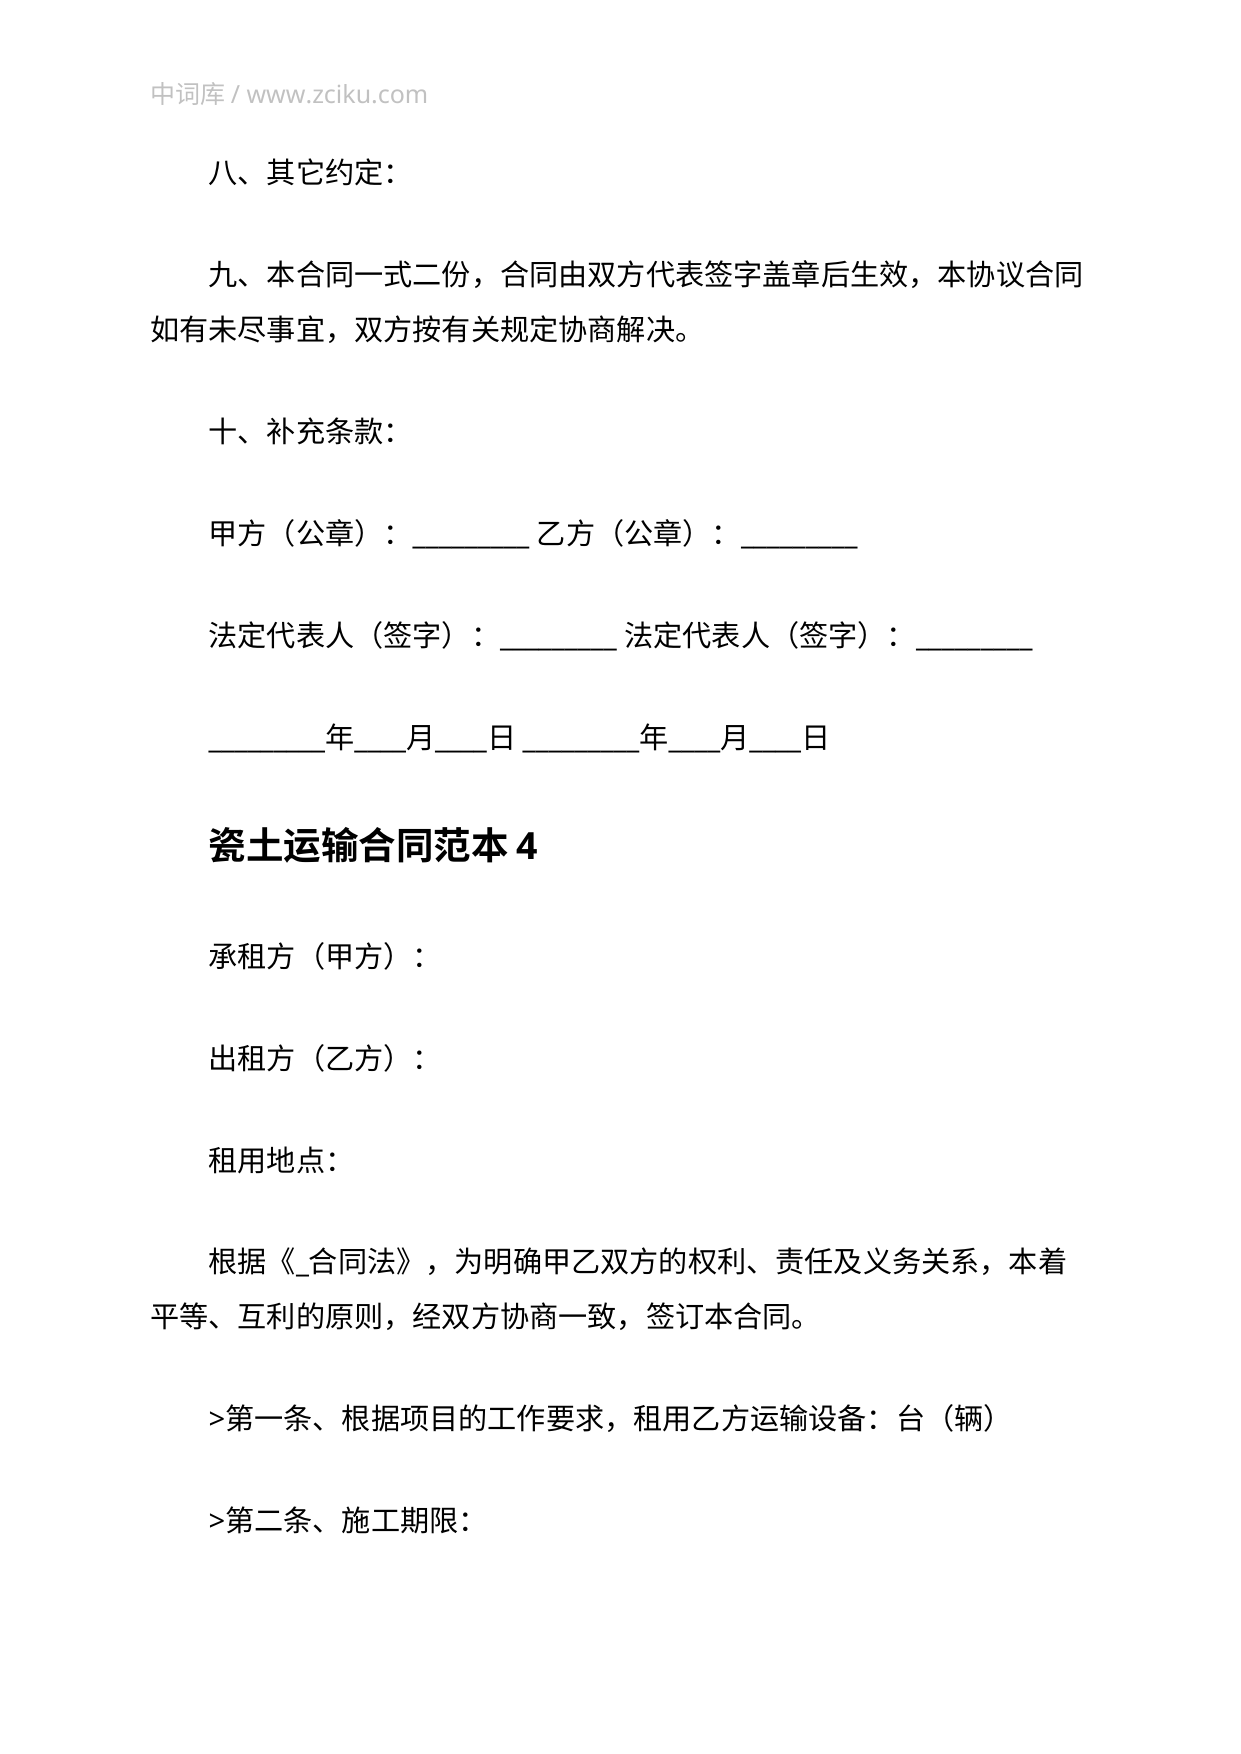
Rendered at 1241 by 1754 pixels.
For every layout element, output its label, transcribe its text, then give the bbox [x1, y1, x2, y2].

text 九、本合同一式二份，合同由双方代表签字盖章后生效，本协议合同如有未尽事宜，双方按有关规定协商解决。 [150, 252, 1090, 349]
text >第二条、施工期限： [150, 1498, 1090, 1540]
text _________年____月____日 _________年____月____日 [150, 714, 1090, 757]
text 租用地点： [150, 1137, 1090, 1179]
text 八、其它约定： [150, 150, 1090, 192]
text 十、补充条款： [150, 408, 1090, 451]
text 甲方（公章）：_________ 乙方（公章）：_________ [150, 510, 1090, 553]
text 出租方（乙方）： [150, 1036, 1090, 1078]
text 瓷土运输合同范本4 [150, 816, 1090, 871]
text 法定代表人（签字）：_________ 法定代表人（签字）：_________ [150, 612, 1090, 654]
text 根据《_合同法》，为明确甲乙双方的权利、责任及义务关系，本着平等、互利的原则，经双方协商一致，签订本合同。 [150, 1239, 1090, 1336]
text >第一条、根据项目的工作要求，租用乙方运输设备：台（辆） [150, 1396, 1090, 1438]
text 承租方（甲方）： [150, 934, 1090, 976]
